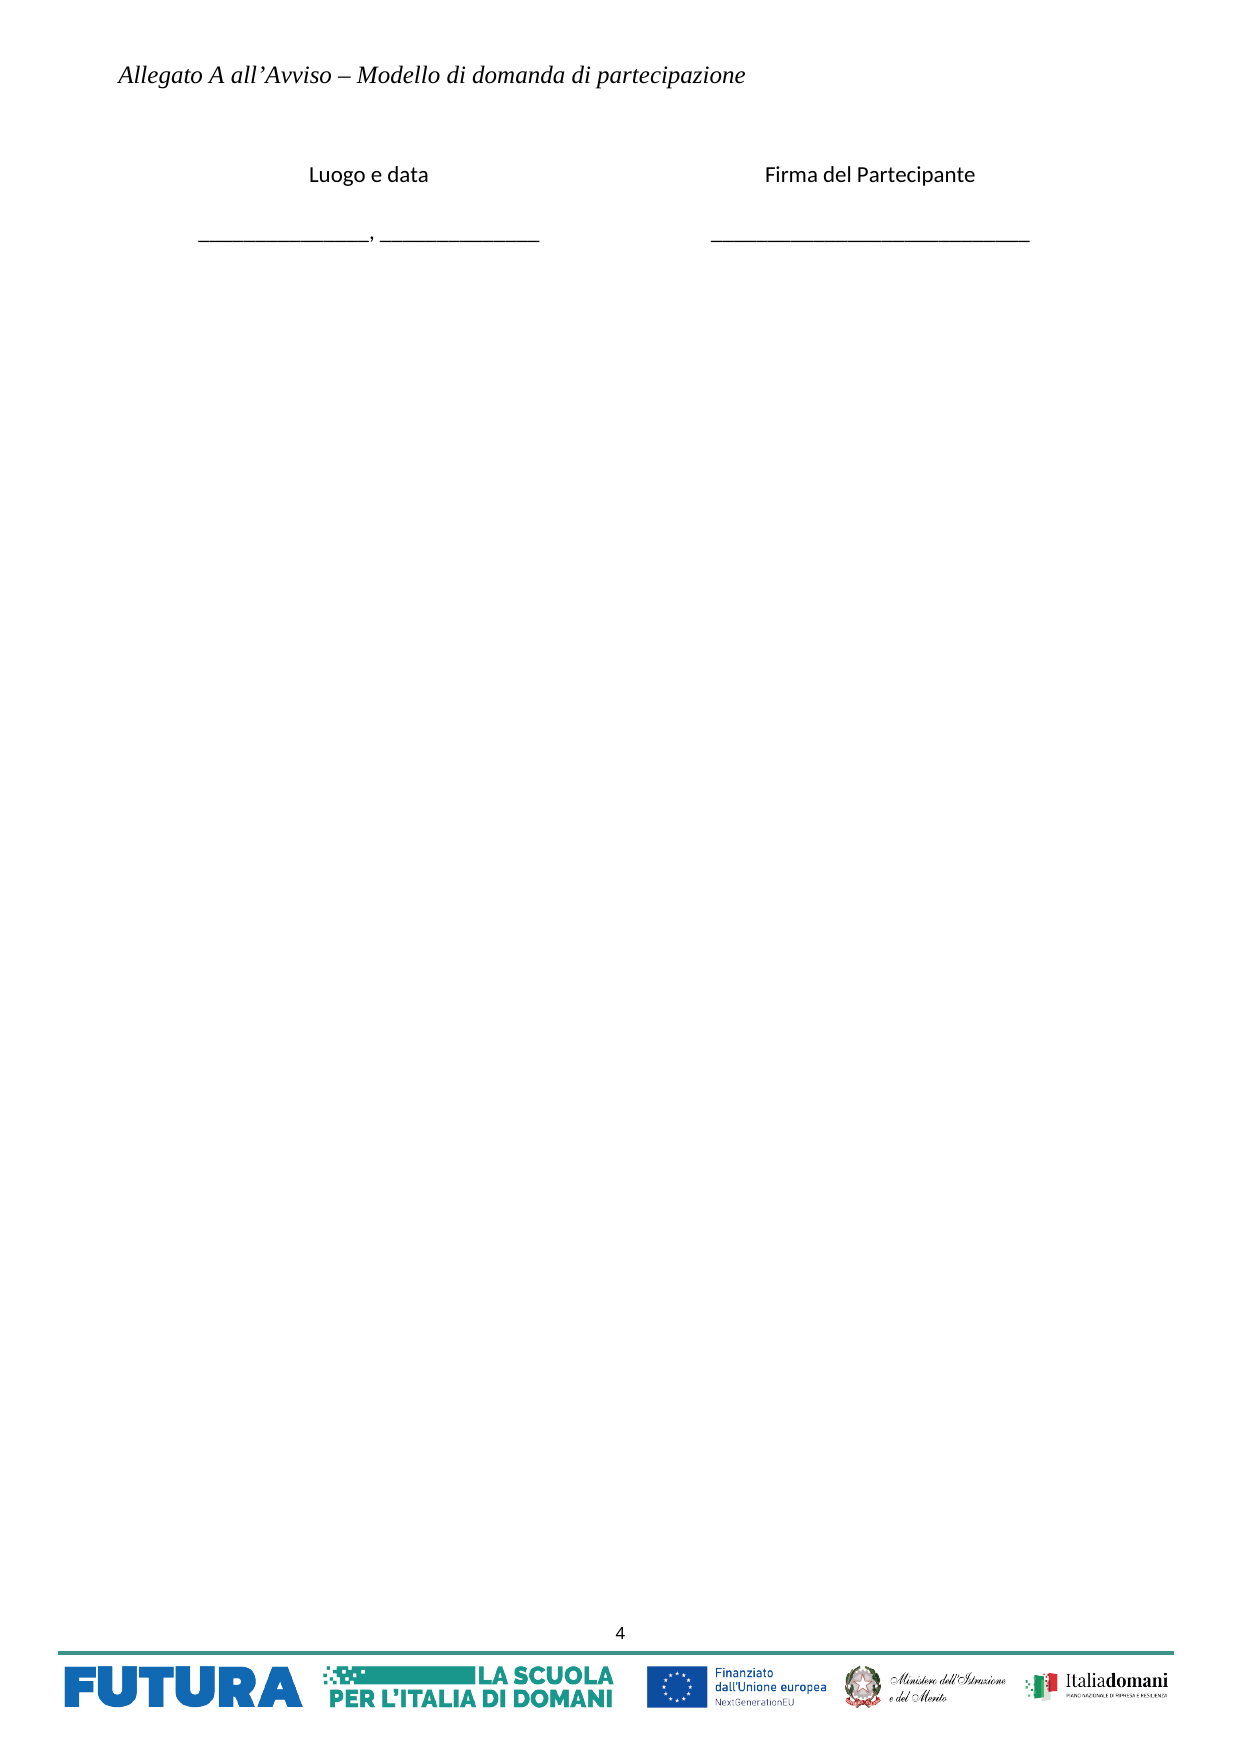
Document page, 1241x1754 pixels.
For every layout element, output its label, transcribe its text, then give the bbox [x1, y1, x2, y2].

table_cell ____________________________ [620, 204, 1121, 261]
table_header Luogo e data [118, 148, 619, 204]
table_header Firma del Partecipante [620, 148, 1121, 204]
picture [62, 1663, 1170, 1711]
table_cell _______________, ______________ [118, 204, 619, 261]
